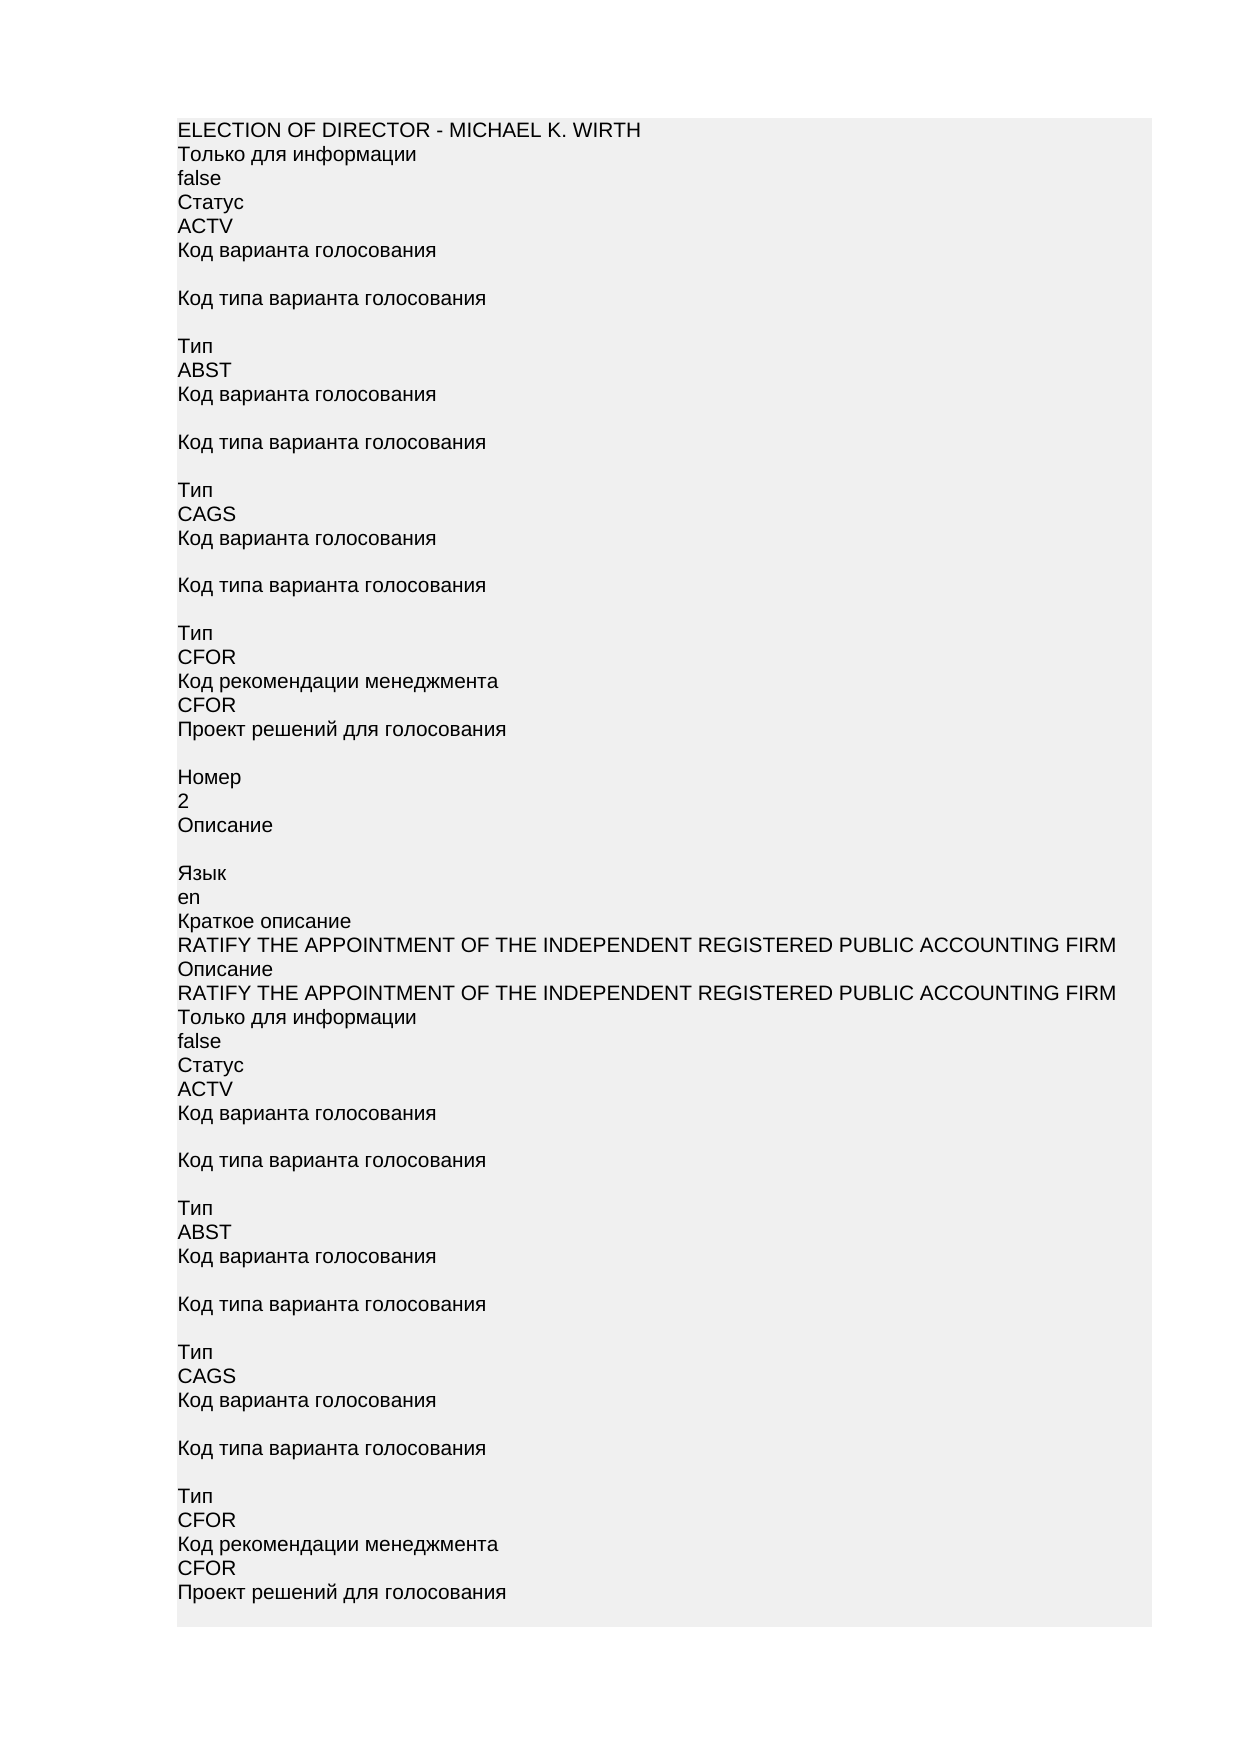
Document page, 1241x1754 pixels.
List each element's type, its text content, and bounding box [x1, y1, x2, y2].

text CFOR [177, 1508, 1152, 1532]
text Описание [177, 813, 1152, 837]
text RATIFY THE APPOINTMENT OF THE INDEPENDENT REGISTERED PUBLIC ACCOUNTING FIRM [177, 933, 1152, 957]
text Код типа варианта голосования [177, 573, 1152, 597]
text Тип [177, 1484, 1152, 1508]
text Номер [177, 765, 1152, 789]
text en [177, 885, 1152, 909]
text Код варианта голосования [177, 382, 1152, 406]
text Проект решений для голосования [177, 717, 1152, 741]
text Код варианта голосования [177, 1100, 1152, 1124]
text Тип [177, 477, 1152, 501]
text Тип [177, 1340, 1152, 1364]
text Статус [177, 1052, 1152, 1076]
text Код варианта голосования [177, 238, 1152, 262]
text CAGS [177, 1364, 1152, 1388]
text ACTV [177, 1076, 1152, 1100]
text Тип [177, 1196, 1152, 1220]
text Только для информации [177, 1004, 1152, 1028]
text CFOR [177, 1556, 1152, 1579]
text false [177, 166, 1152, 190]
text Язык [177, 861, 1152, 885]
text Код типа варианта голосования [177, 1292, 1152, 1316]
text ABST [177, 1220, 1152, 1244]
text Код варианта голосования [177, 525, 1152, 549]
text ABST [177, 358, 1152, 382]
text CAGS [177, 501, 1152, 525]
text Код варианта голосования [177, 1244, 1152, 1268]
text Проект решений для голосования [177, 1579, 1152, 1603]
text Код типа варианта голосования [177, 1148, 1152, 1172]
text Код типа варианта голосования [177, 429, 1152, 453]
text Краткое описание [177, 909, 1152, 933]
text Код варианта голосования [177, 1388, 1152, 1412]
text Описание [177, 957, 1152, 981]
text Код рекомендации менеджмента [177, 669, 1152, 693]
text ELECTION OF DIRECTOR - MICHAEL K. WIRTH [177, 118, 1152, 142]
text Код типа варианта голосования [177, 1436, 1152, 1460]
text CFOR [177, 693, 1152, 717]
text 2 [177, 789, 1152, 813]
text ACTV [177, 214, 1152, 238]
text Тип [177, 334, 1152, 358]
text Статус [177, 190, 1152, 214]
text RATIFY THE APPOINTMENT OF THE INDEPENDENT REGISTERED PUBLIC ACCOUNTING FIRM [177, 981, 1152, 1004]
text Код типа варианта голосования [177, 286, 1152, 310]
text Только для информации [177, 142, 1152, 166]
text Код рекомендации менеджмента [177, 1532, 1152, 1556]
text CFOR [177, 645, 1152, 669]
text false [177, 1028, 1152, 1052]
text Тип [177, 621, 1152, 645]
